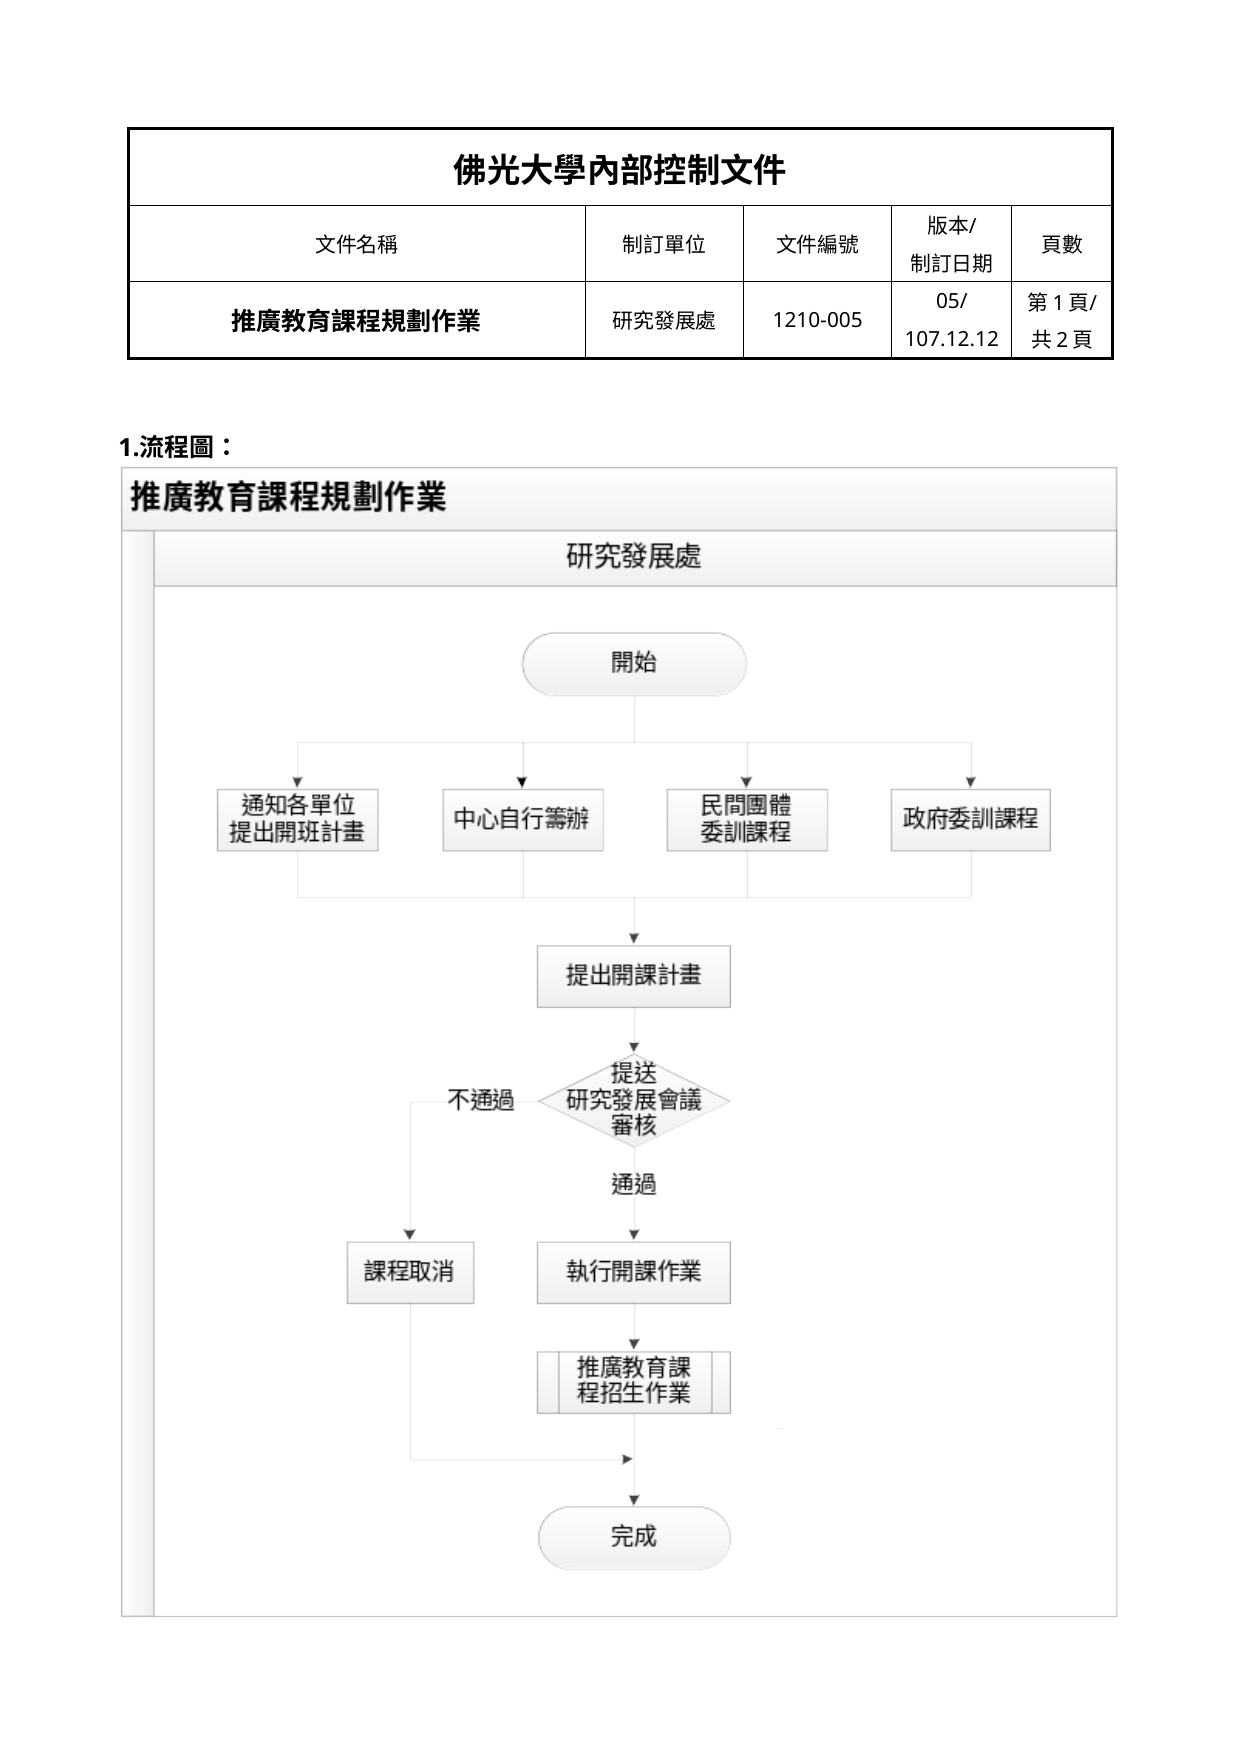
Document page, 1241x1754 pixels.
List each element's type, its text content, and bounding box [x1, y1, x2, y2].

table_cell 文件名稱 [130, 206, 585, 281]
table_cell 1210-005 [744, 282, 891, 357]
text 1.流程圖： [118, 427, 1122, 464]
table_cell 推廣教育課程規劃作業 [130, 282, 585, 357]
table_cell 版本/ 制訂日期 [892, 206, 1011, 281]
table_cell 05/ 107.12.12 [892, 282, 1011, 357]
table_cell 研究發展處 [586, 282, 743, 357]
table_cell 頁數 [1012, 206, 1111, 281]
table_cell 制訂單位 [586, 206, 743, 281]
table_header 佛光大學內部控制文件 [130, 130, 1111, 205]
table_cell 文件編號 [744, 206, 891, 281]
table_cell 第1頁/共2頁 [1012, 282, 1111, 357]
